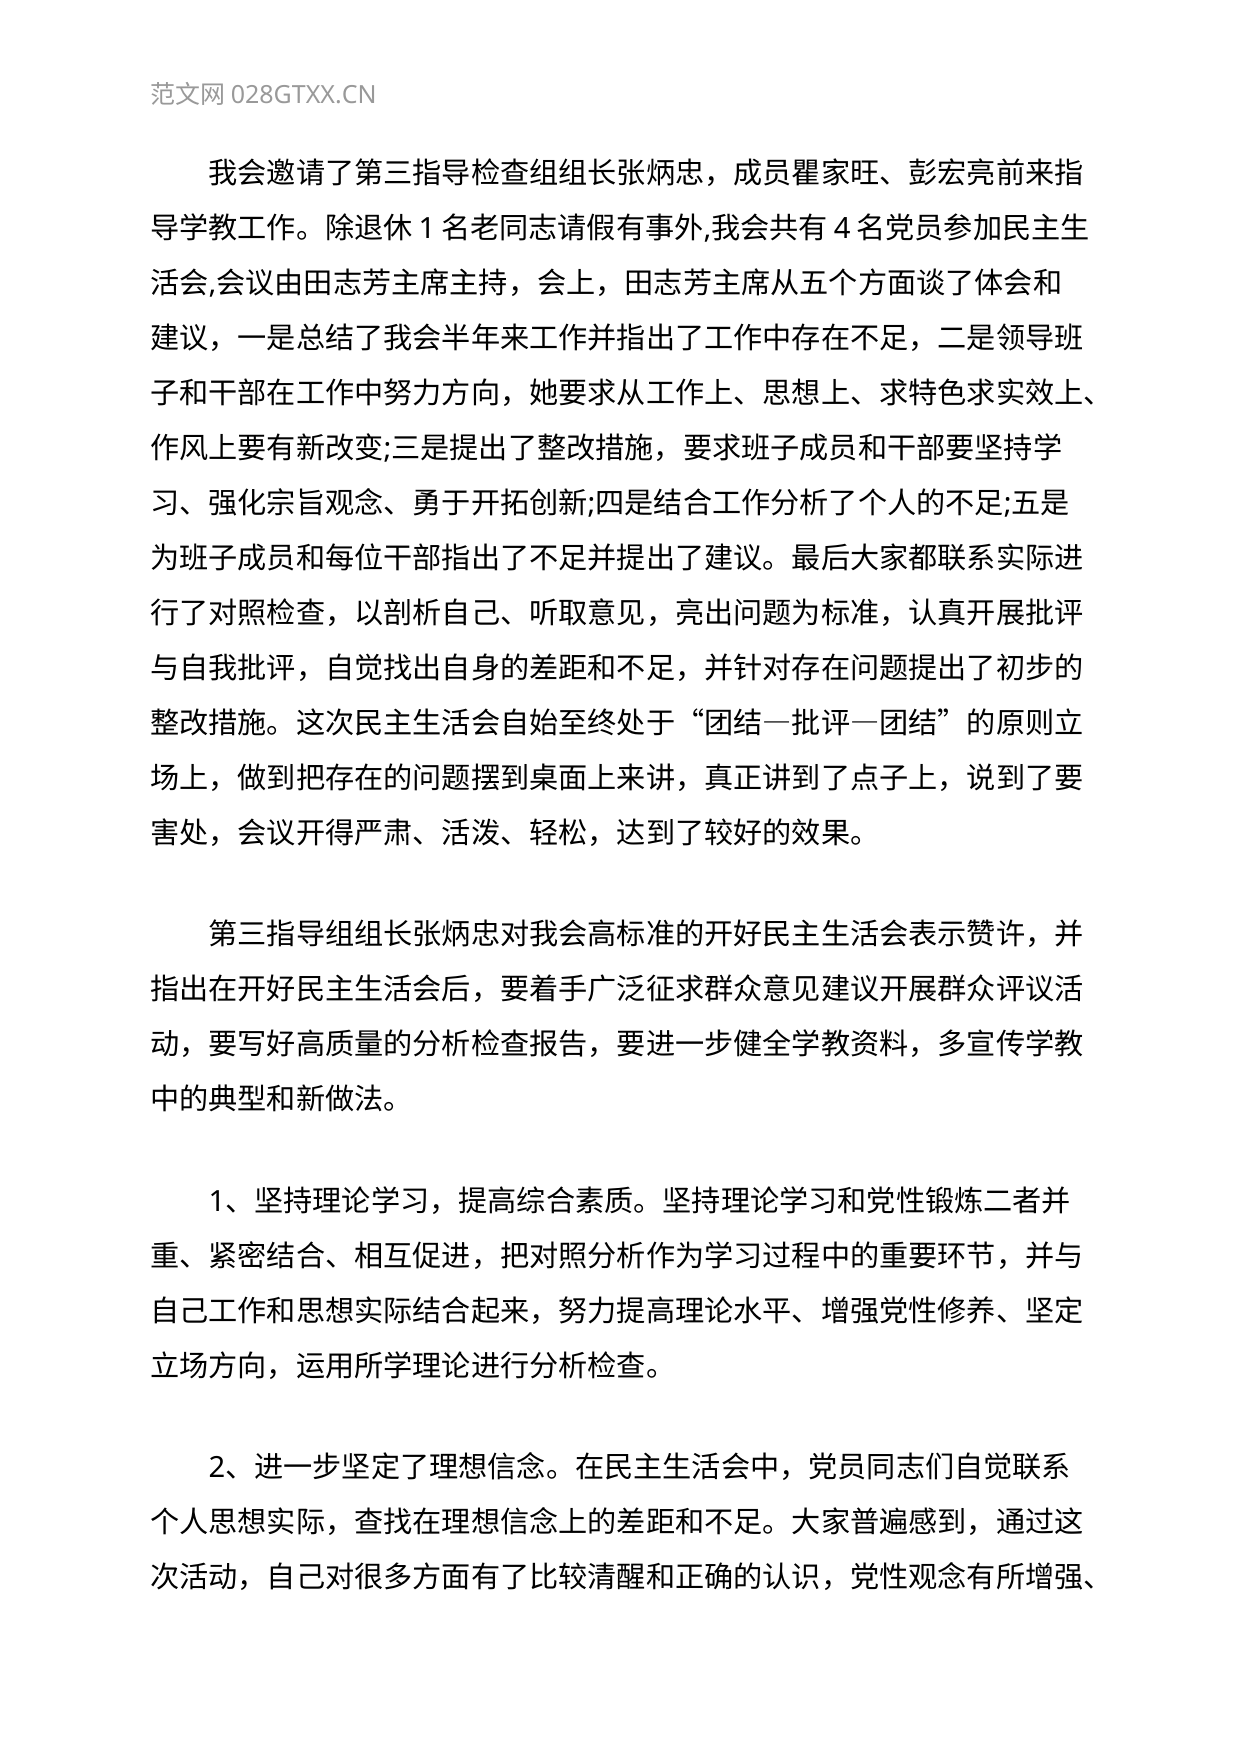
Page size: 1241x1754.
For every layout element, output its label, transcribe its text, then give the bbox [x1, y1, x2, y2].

text 第三指导组组长张炳忠对我会高标准的开好民主生活会表示赞许，并指出在开好民主生活会后，要着手广泛征求群众意见建议开展群众评议活动，要写好高质量的分析检查报告，要进一步健全学教资料，多宣传学教中的典型和新做法。 [150, 911, 1090, 1118]
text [150, 1444, 1090, 1596]
text 我会邀请了第三指导检查组组长张炳忠，成员瞿家旺、彭宏亮前来指导学教工作。除退休1名老同志请假有事外,我会共有4名党员参加民主生活会,会议由田志芳主席主持，会上，田志芳主席从五个方面谈了体会和建议，一是总结了我会半年来工作并指出了工作中存在不足，二是领导班子和干部在工作中努力方向，她要求从工作上、思想上、求特色求实效上、作风上要有新改变;三是提出了整改措施，要求班子成员和干部要坚持学习、强化宗旨观念、勇于开拓创新;四是结合工作分析了个人的不足;五是为班子成员和每位干部指出了不足并提出了建议。最后大家都联系实际进行了对照检查，以剖析自己、听取意见，亮出问题为标准，认真开展批评与自我批评，自觉找出自身的差距和不足，并针对存在问题提出了初步的整改措施。这次民主生活会自始至终处于“团结—批评—团结”的原则立场上，做到把存在的问题摆到桌面上来讲，真正讲到了点子上，说到了要害处，会议开得严肃、活泼、轻松，达到了较好的效果。 [150, 150, 1090, 851]
text 1、坚持理论学习，提高综合素质。坚持理论学习和党性锻炼二者并重、紧密结合、相互促进，把对照分析作为学习过程中的重要环节，并与自己工作和思想实际结合起来，努力提高理论水平、增强党性修养、坚定立场方向，运用所学理论进行分析检查。 [150, 1177, 1090, 1384]
